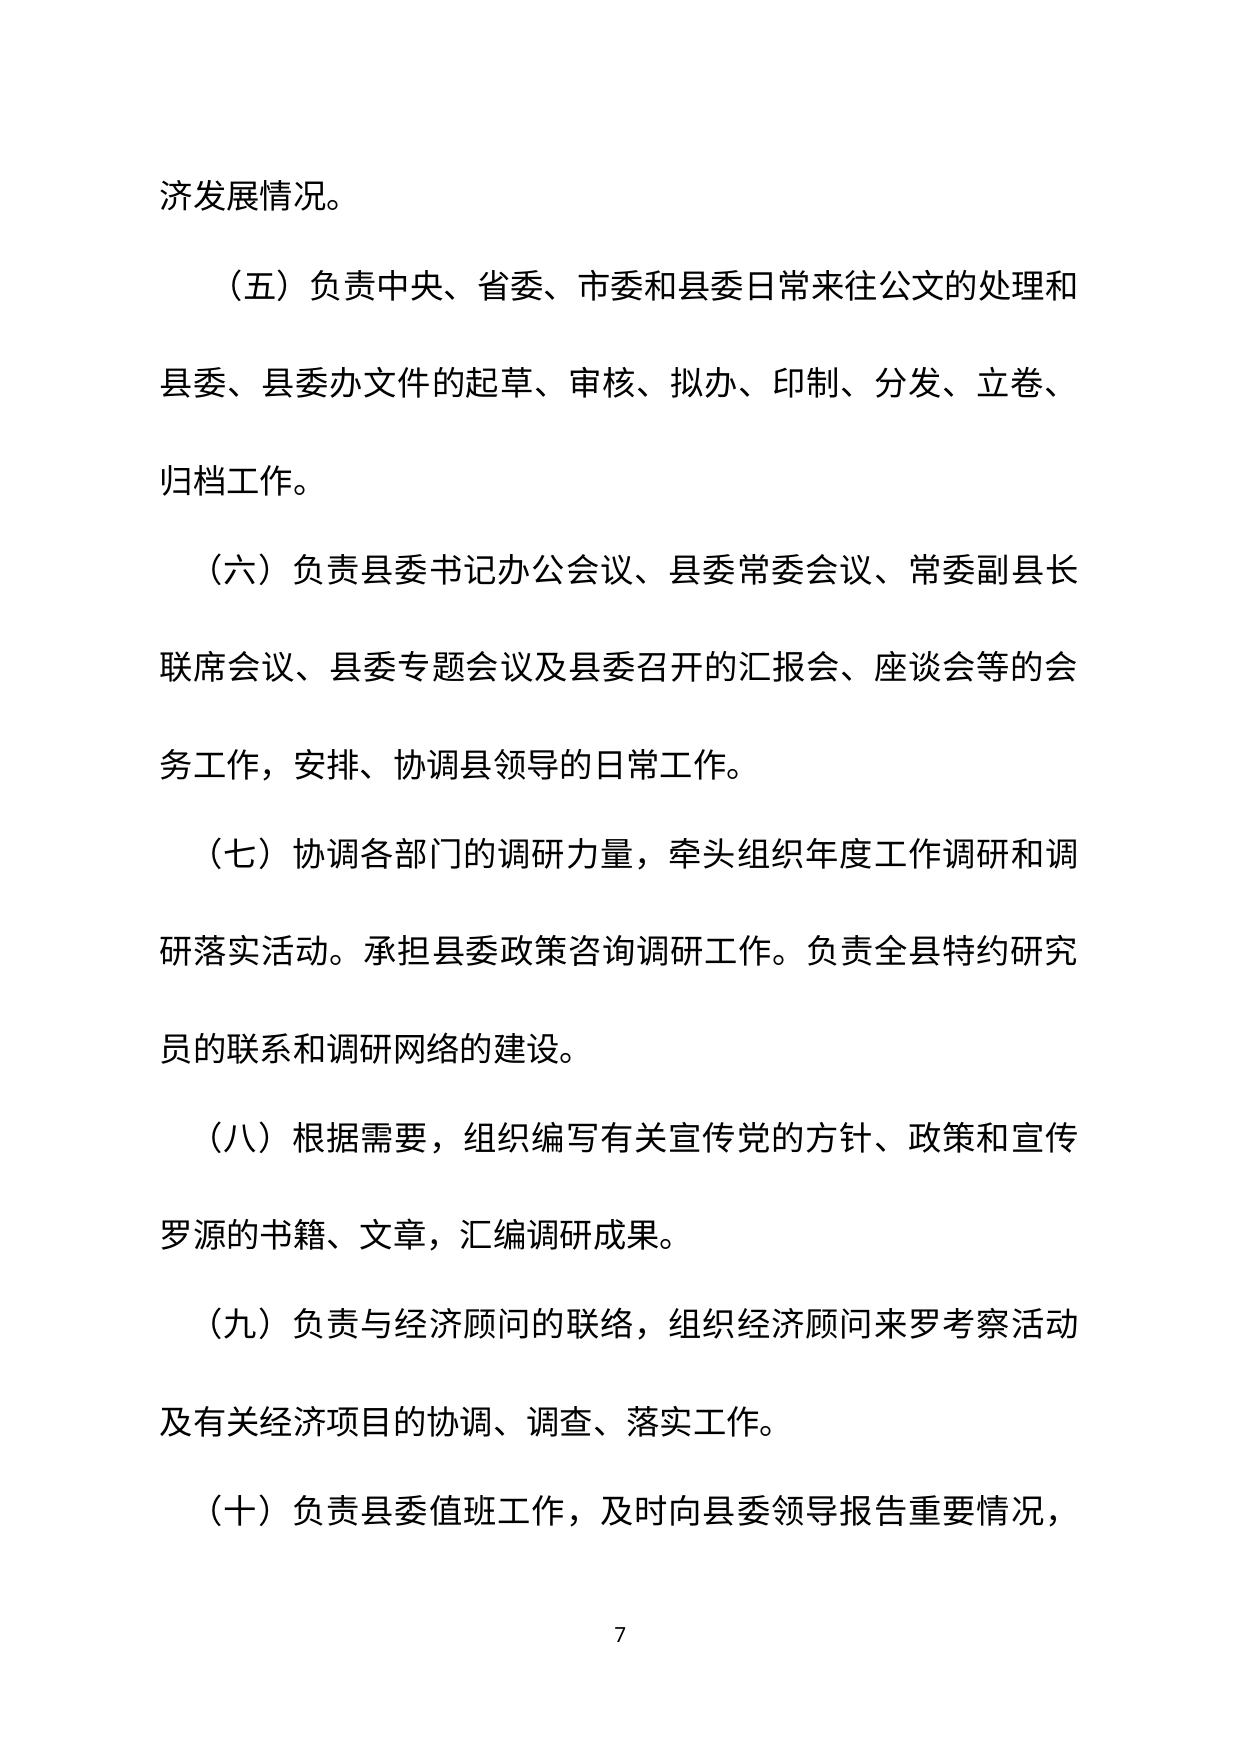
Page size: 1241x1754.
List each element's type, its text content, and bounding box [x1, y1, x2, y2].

text （八）根据需要，组织编写有关宣传党的方针、政策和宣传罗源的书籍、文章，汇编调研成果。 [159, 1103, 1081, 1266]
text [159, 1476, 1081, 1541]
text （七）协调各部门的调研力量，牵头组织年度工作调研和调研落实活动。承担县委政策咨询调研工作。负责全县特约研究员的联系和调研网络的建设。 [159, 819, 1081, 1079]
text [159, 162, 1081, 227]
text （五）负责中央、省委、市委和县委日常来往公文的处理和县委、县委办文件的起草、审核、拟办、印制、分发、立卷、归档工作。 [159, 251, 1081, 511]
text （六）负责县委书记办公会议、县委常委会议、常委副县长联席会议、县委专题会议及县委召开的汇报会、座谈会等的会务工作，安排、协调县领导的日常工作。 [159, 535, 1081, 795]
text （九）负责与经济顾问的联络，组织经济顾问来罗考察活动及有关经济项目的协调、调查、落实工作。 [159, 1290, 1081, 1452]
